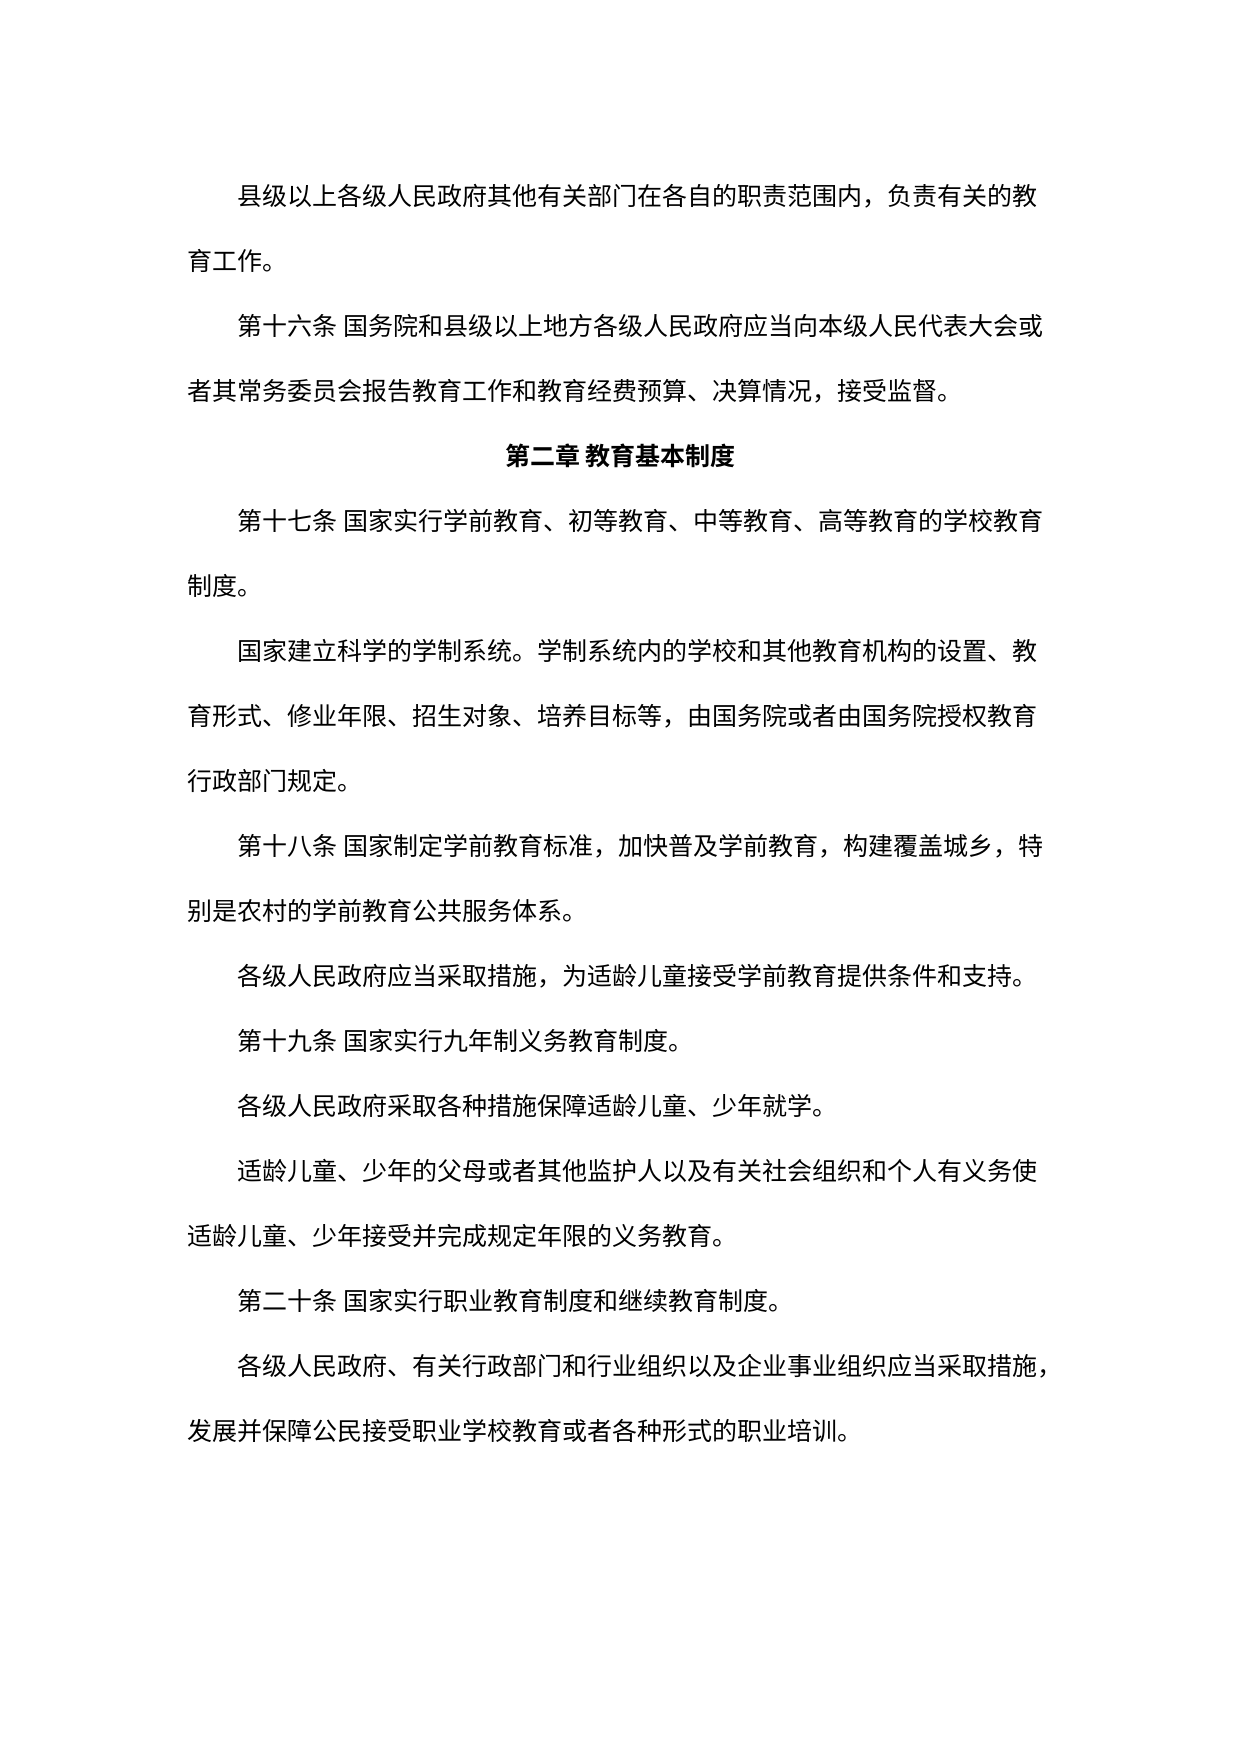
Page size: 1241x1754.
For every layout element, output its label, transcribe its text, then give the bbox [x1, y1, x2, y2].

text 国家建立科学的学制系统。学制系统内的学校和其他教育机构的设置、教育形式、修业年限、招生对象、培养目标等，由国务院或者由国务院授权教育行政部门规定。 [187, 617, 1053, 812]
text 第二十条 国家实行职业教育制度和继续教育制度。 [187, 1267, 1053, 1332]
text 第十九条 国家实行九年制义务教育制度。 [187, 1007, 1053, 1072]
text 第十七条 国家实行学前教育、初等教育、中等教育、高等教育的学校教育制度。 [187, 487, 1053, 617]
text 第二章 教育基本制度 [187, 422, 1053, 487]
text 各级人民政府、有关行政部门和行业组织以及企业事业组织应当采取措施，发展并保障公民接受职业学校教育或者各种形式的职业培训。 [187, 1332, 1053, 1462]
text 各级人民政府应当采取措施，为适龄儿童接受学前教育提供条件和支持。 [187, 942, 1053, 1007]
text 适龄儿童、少年的父母或者其他监护人以及有关社会组织和个人有义务使适龄儿童、少年接受并完成规定年限的义务教育。 [187, 1137, 1053, 1267]
text 各级人民政府采取各种措施保障适龄儿童、少年就学。 [187, 1072, 1053, 1137]
text 县级以上各级人民政府其他有关部门在各自的职责范围内，负责有关的教育工作。 [187, 162, 1053, 292]
text 第十八条 国家制定学前教育标准，加快普及学前教育，构建覆盖城乡，特别是农村的学前教育公共服务体系。 [187, 812, 1053, 942]
text 第十六条 国务院和县级以上地方各级人民政府应当向本级人民代表大会或者其常务委员会报告教育工作和教育经费预算、决算情况，接受监督。 [187, 292, 1053, 422]
